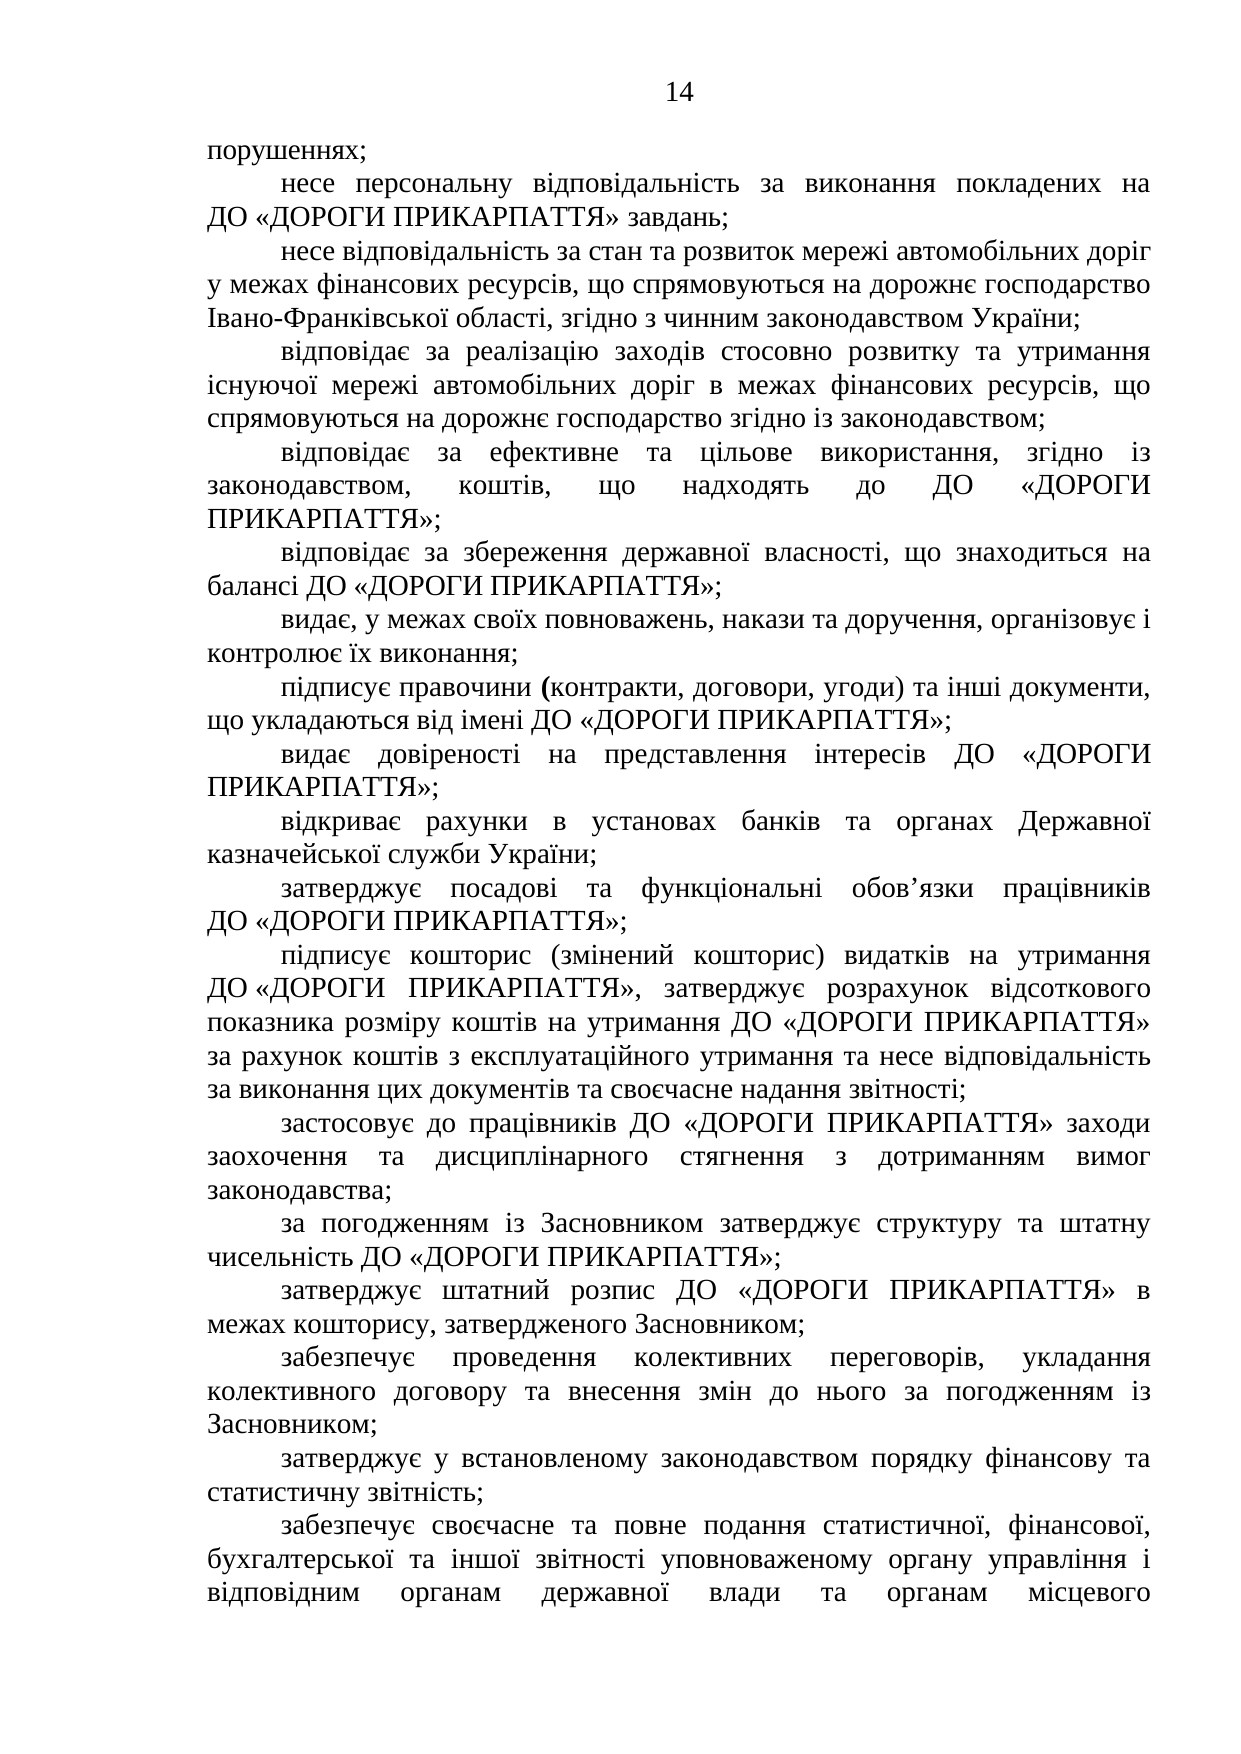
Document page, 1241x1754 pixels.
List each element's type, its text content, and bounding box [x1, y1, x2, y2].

text видає довіреності на представлення інтересів ДО «ДОРОГИ ПРИКАРПАТТЯ»; [207, 736, 1152, 803]
text забезпечує проведення колективних переговорів, укладання колективного договору та внесення змін до нього за погодженням із Засновником; [207, 1339, 1152, 1440]
text підписує правочини (контракти, договори, угоди) та інші документи, що укладаються від імені ДО «ДОРОГИ ПРИКАРПАТТЯ»; [207, 669, 1152, 736]
text затверджує у встановленому законодавством порядку фінансову та статистичну звітність; [207, 1440, 1152, 1507]
text несе персональну відповідальність за виконання покладених на ДО «ДОРОГИ ПРИКАРПАТТЯ» завдань; [207, 166, 1152, 233]
text застосовує до працівників ДО «ДОРОГИ ПРИКАРПАТТЯ» заходи заохочення та дисциплінарного стягнення з дотриманням вимог законодавства; [207, 1105, 1152, 1205]
text відповідає за збереження державної власності, що знаходиться на балансі ДО «ДОРОГИ ПРИКАРПАТТЯ»; [207, 534, 1152, 602]
text підписує кошторис (змінений кошторис) видатків на утримання ДО «ДОРОГИ ПРИКАРПАТТЯ», затверджує розрахунок відсоткового показника розміру коштів на утримання ДО «ДОРОГИ ПРИКАРПАТТЯ» за рахунок коштів з експлуатаційного утримання та несе відповідальність за виконання цих документів та своєчасне надання звітності; [207, 937, 1152, 1105]
text за погодженням із Засновником затверджує структуру та штатну чисельність ДО «ДОРОГИ ПРИКАРПАТТЯ»; [207, 1205, 1152, 1272]
text затверджує штатний розпис ДО «ДОРОГИ ПРИКАРПАТТЯ» в межах кошторису, затвердженого Засновником; [207, 1272, 1152, 1339]
text затверджує посадові та функціональні обов’язки працівників ДО «ДОРОГИ ПРИКАРПАТТЯ»; [207, 870, 1152, 937]
text несе відповідальність за стан та розвиток мережі автомобільних доріг у межах фінансових ресурсів, що спрямовуються на дорожнє господарство Івано-Франківської області, згідно з чинним законодавством України; [207, 233, 1152, 333]
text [207, 132, 1152, 166]
text відповідає за ефективне та цільове використання, згідно із законодавством, коштів, що надходять до ДО «ДОРОГИ ПРИКАРПАТТЯ»; [207, 434, 1152, 534]
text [207, 1507, 1152, 1608]
text відповідає за реалізацію заходів стосовно розвитку та утримання існуючої мережі автомобільних доріг в межах фінансових ресурсів, що спрямовуються на дорожнє господарство згідно із законодавством; [207, 333, 1152, 434]
text видає, у межах своїх повноважень, накази та доручення, організовує і контролює їх виконання; [207, 602, 1152, 669]
text відкриває рахунки в установах банків та органах Державної казначейської служби України; [207, 803, 1152, 870]
